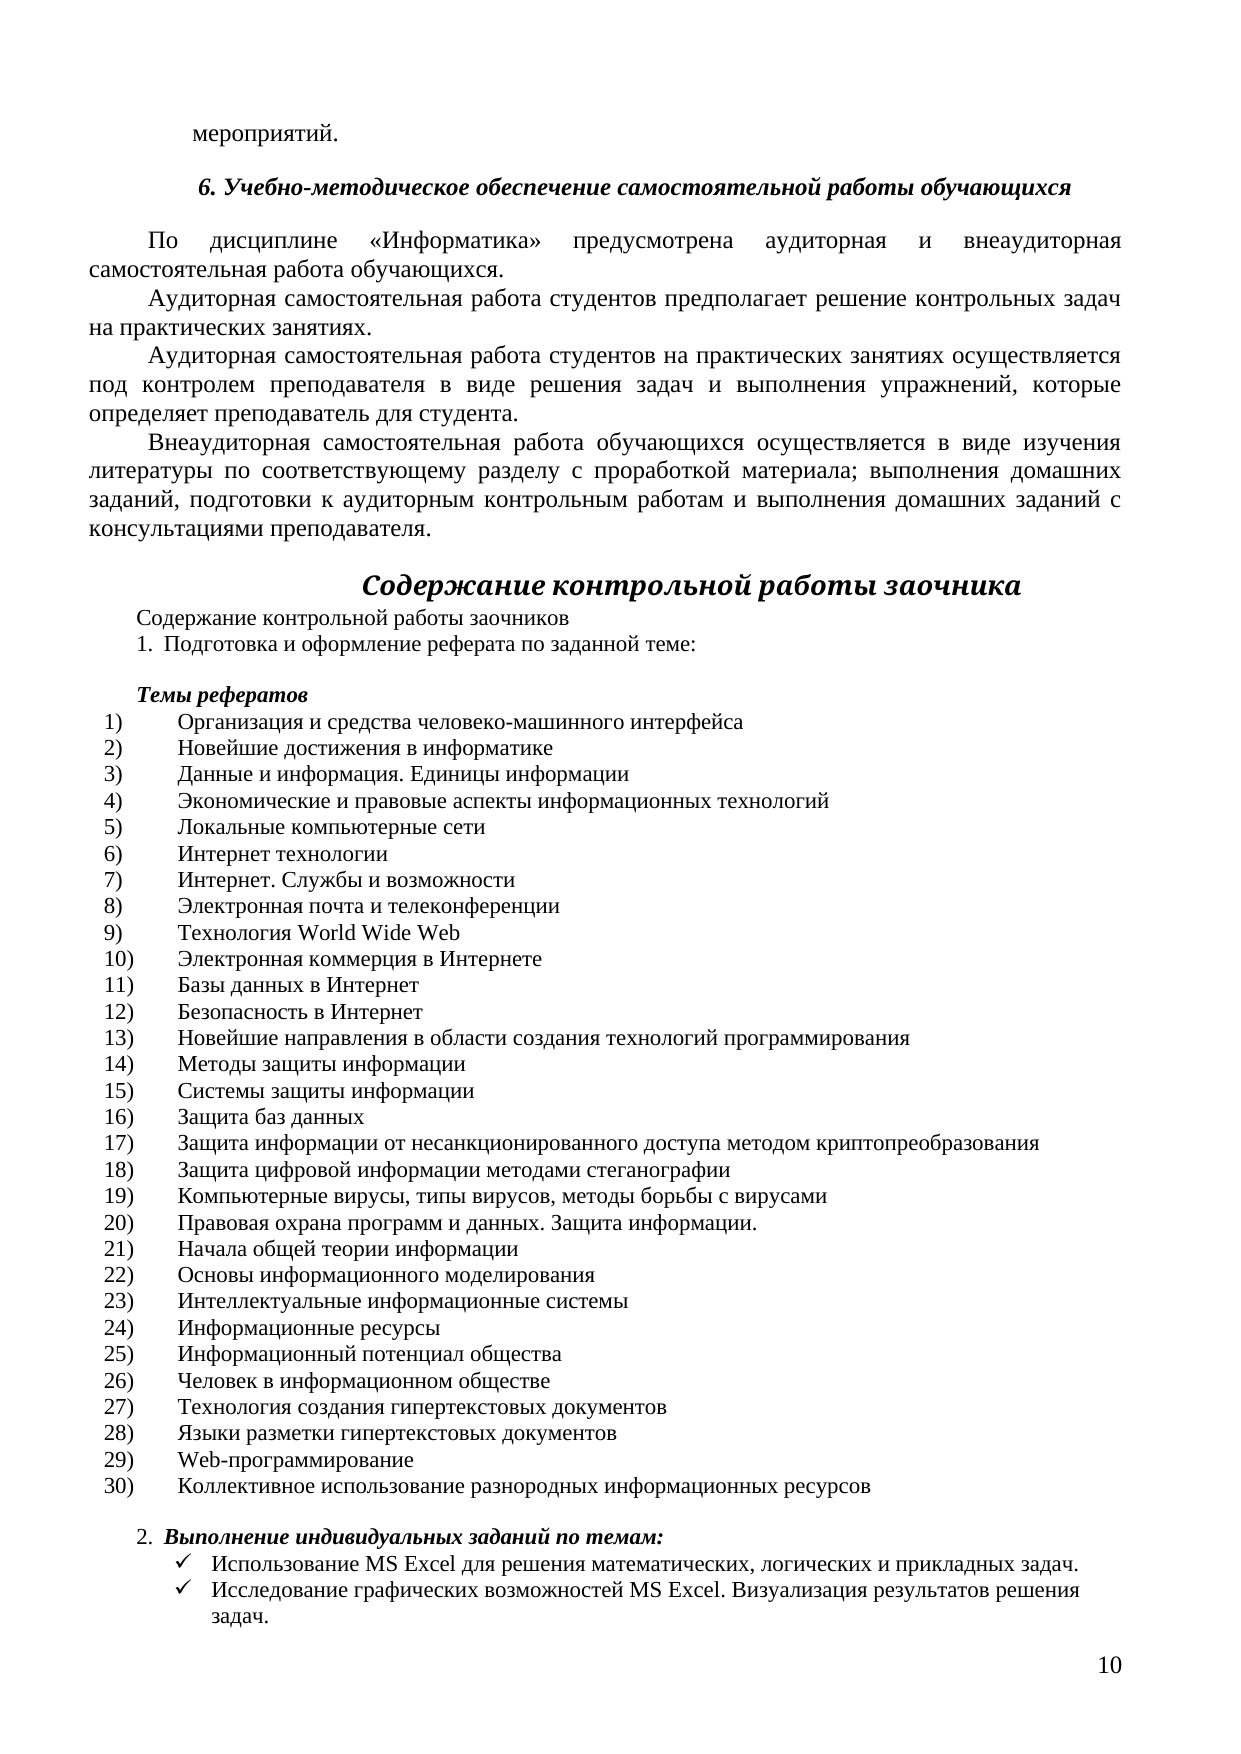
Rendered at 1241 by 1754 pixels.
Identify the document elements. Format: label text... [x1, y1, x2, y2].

text Темы рефератов [89, 681, 1122, 708]
text По дисциплине «Информатика» предусмотрена аудиторная и внеаудиторная самостоятельная работа обучающихся. [89, 226, 1122, 283]
text Содержание контрольной работы заочника [314, 567, 1122, 604]
text 1. Подготовка и оформление реферата по заданной теме: [89, 630, 1122, 656]
list Интернет. Службы и возможности [103, 866, 1122, 892]
text 6. Учебно-методическое обеспечение самостоятельной работы обучающихся [89, 172, 1122, 201]
list Данные и информация. Единицы информации [103, 761, 1122, 787]
list Технология создания гипертекстовых документов [103, 1393, 1122, 1419]
list Интернет технологии [103, 839, 1122, 866]
text Аудиторная самостоятельная работа студентов предполагает решение контрольных задач на практических занятиях. [89, 283, 1122, 341]
list Начала общей теории информации [103, 1235, 1122, 1261]
list Человек в информационном обществе [103, 1367, 1122, 1393]
list Методы защиты информации [103, 1050, 1122, 1077]
text Аудиторная самостоятельная работа студентов на практических занятиях осуществляется под контролем преподавателя в виде решения задач и выполнения упражнений, которые определяет преподаватель для студента. [89, 341, 1122, 427]
list Интеллектуальные информационные системы [103, 1288, 1122, 1314]
list Новейшие достижения в информатике [103, 734, 1122, 761]
list Новейшие направления в области создания технологий программирования [103, 1024, 1122, 1050]
list Защита цифровой информации методами стеганографии [103, 1156, 1122, 1182]
list Коллективное использование разнородных информационных ресурсов [103, 1472, 1122, 1498]
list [154, 118, 1122, 147]
list Локальные компьютерные сети [103, 813, 1122, 839]
text Содержание контрольной работы заочников [89, 604, 1122, 630]
list Защита баз данных [103, 1103, 1122, 1129]
list Электронная коммерция в Интернете [103, 945, 1122, 971]
list Безопасность в Интернет [103, 998, 1122, 1024]
list Экономические и правовые аспекты информационных технологий [103, 787, 1122, 813]
text 2. Выполнение индивидуальных заданий по темам: [89, 1523, 1122, 1550]
list Базы данных в Интернет [103, 971, 1122, 998]
list Основы информационного моделирования [103, 1261, 1122, 1288]
list Системы защиты информации [103, 1077, 1122, 1103]
list Компьютерные вирусы, типы вирусов, методы борьбы с вирусами [103, 1182, 1122, 1208]
list Web-программирование [103, 1446, 1122, 1472]
list Технология World Wide Web [103, 919, 1122, 945]
list Организация и средства человеко-машинного интерфейса [103, 708, 1122, 734]
list Информационные ресурсы [103, 1314, 1122, 1340]
text Внеаудиторная самостоятельная работа обучающихся осуществляется в виде изучения литературы по соответствующему разделу с проработкой материала; выполнения домашних заданий, подготовки к аудиторным контрольным работам и выполнения домашних заданий с консультациями преподавателя. [89, 427, 1122, 542]
list Информационный потенциал общества [103, 1340, 1122, 1367]
list Правовая охрана программ и данных. Защита информации. [103, 1208, 1122, 1235]
list Исследование графических возможностей MS Excel. Визуализация результатов решения задач. [173, 1576, 1122, 1629]
list Использование MS Excel для решения математических, логических и прикладных задач. [173, 1550, 1122, 1576]
list Языки разметки гипертекстовых документов [103, 1419, 1122, 1446]
list Защита информации от несанкционированного доступа методом криптопреобразования [103, 1129, 1122, 1156]
list Электронная почта и телеконференции [103, 892, 1122, 919]
